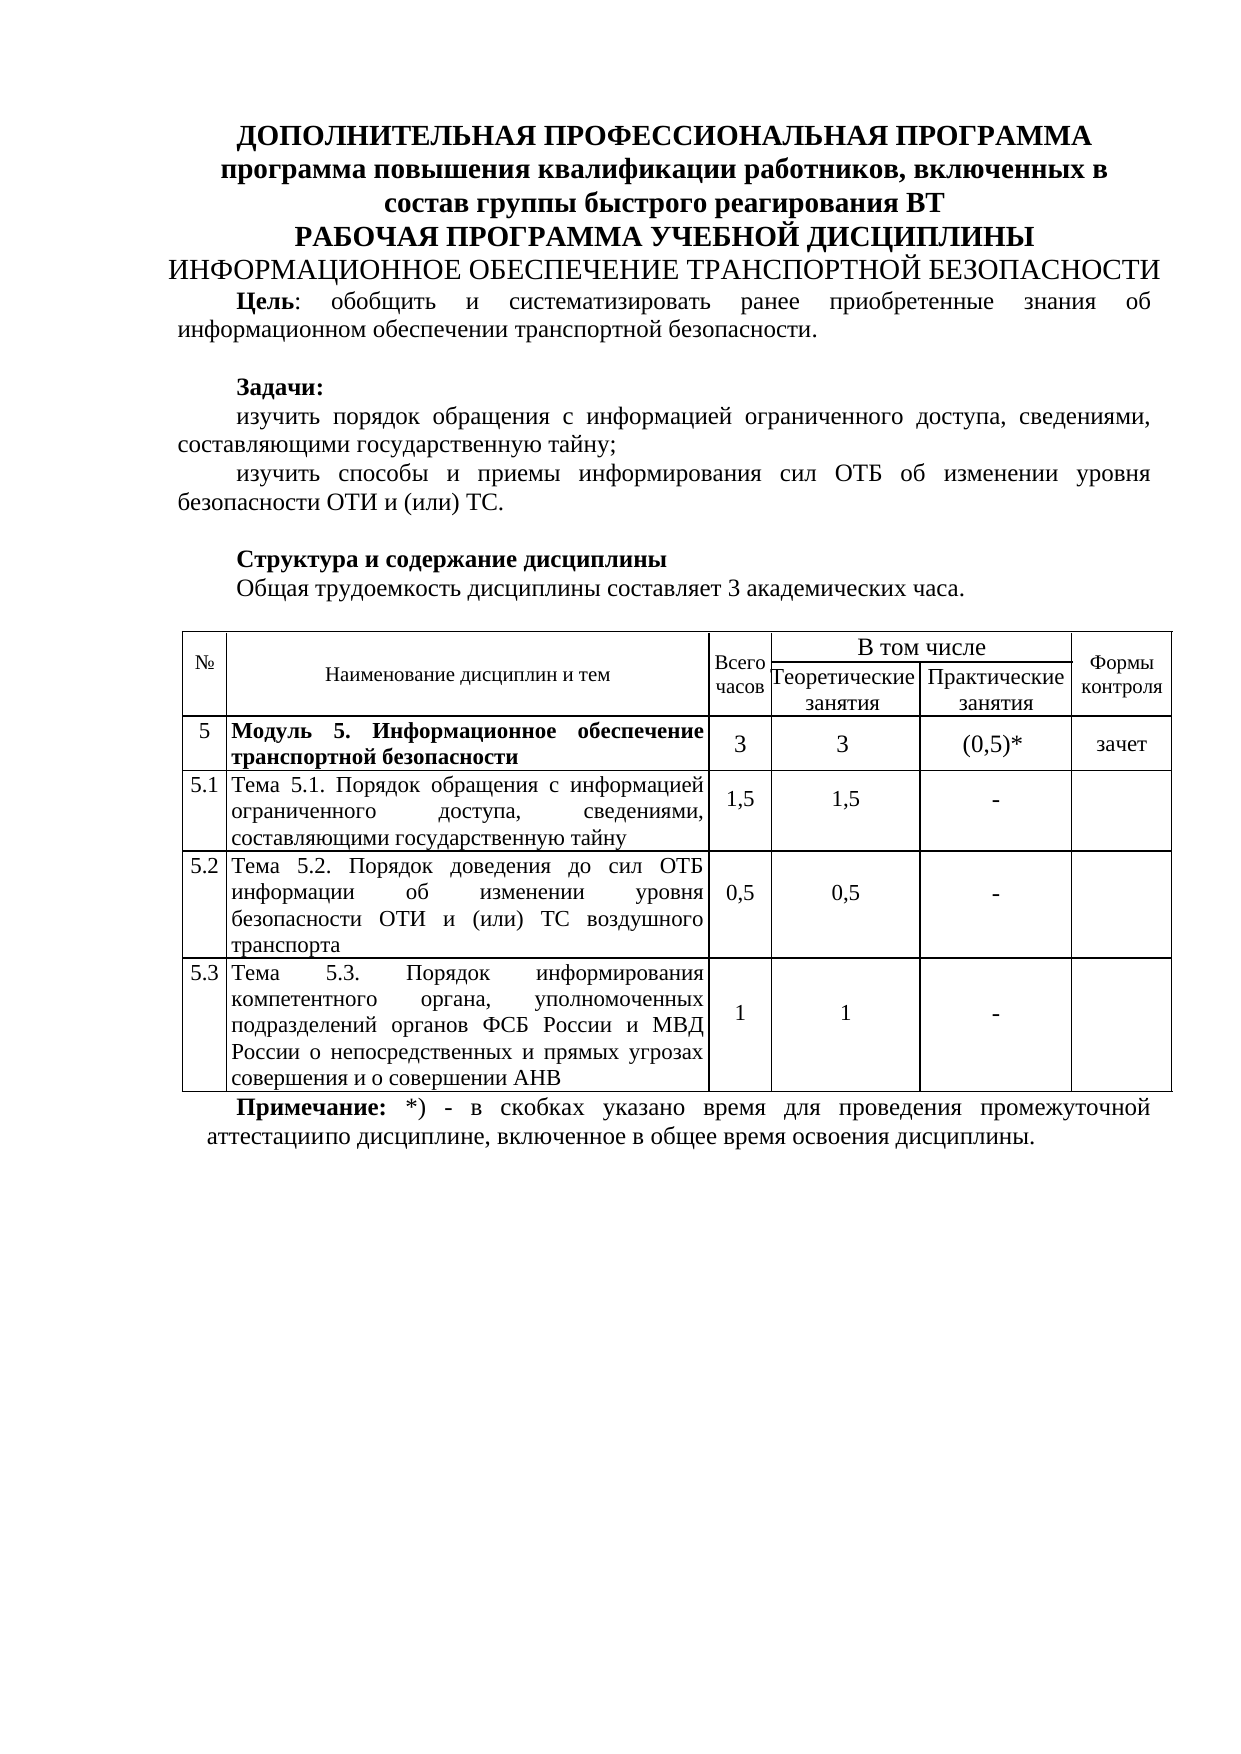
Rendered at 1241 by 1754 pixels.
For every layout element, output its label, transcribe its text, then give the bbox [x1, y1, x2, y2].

text Общая трудоемкость дисциплины составляет 3 академических часа. [177, 573, 1152, 602]
table_cell Модуль 5. Информационное обеспечение транспортной безопасности [227, 717, 708, 770]
table_header В том числе [772, 632, 1071, 661]
table_cell 3 [772, 717, 919, 770]
table_cell 5.1 [183, 771, 226, 850]
table_cell Тема 5.2. Порядок доведения до сил ОТБ информации об изменении уровня безопасности ОТИ и (или) ТС воздушного транспорта [227, 852, 708, 957]
text изучить порядок обращения с информацией ограниченного доступа, сведениями, составляющими государственную тайну; [177, 401, 1152, 458]
text Задачи: [177, 372, 1152, 401]
table_header Формы контроля [1072, 632, 1171, 715]
table_cell 5.2 [183, 852, 226, 957]
text РАБОЧАЯ ПРОГРАММА УЧЕБНОЙ ДИСЦИПЛИНЫ [177, 219, 1152, 252]
table_cell 1 [772, 959, 919, 1091]
table_cell Теоретические занятия [772, 663, 919, 715]
table_cell Практические занятия [921, 663, 1071, 715]
table_cell 5.3 [183, 959, 226, 1091]
table_cell [1072, 771, 1171, 850]
table_cell 0,5 [772, 852, 919, 957]
table_cell 5 [183, 717, 226, 770]
table_header Наименование дисциплин и тем [227, 632, 709, 715]
table_cell - [921, 852, 1071, 957]
text Цель: обобщить и систематизировать ранее приобретенные знания об информационном обеспечении транспортной безопасности. [177, 286, 1152, 343]
table_cell (0,5)* [921, 717, 1071, 770]
table_cell 1,5 [710, 771, 771, 850]
table_cell [1072, 959, 1171, 1091]
table_cell зачет [1072, 717, 1171, 770]
table_cell Тема 5.3. Порядок информирования компетентного органа, уполномоченных подразделений органов ФСБ России и МВД России о непосредственных и прямых угрозах совершения и о совершении АНВ [227, 959, 708, 1091]
text изучить способы и приемы информирования сил ОТБ об изменении уровня безопасности ОТИ и (или) ТС. [177, 458, 1152, 516]
table_cell 1,5 [772, 771, 919, 850]
table_cell Тема 5.1. Порядок обращения с информацией ограниченного доступа, сведениями, составляющими государственную тайну [227, 771, 708, 850]
table_cell 3 [710, 717, 771, 770]
table_cell - [921, 959, 1071, 1091]
text ДОПОЛНИТЕЛЬНАЯ ПРОФЕССИОНАЛЬНАЯ ПРОГРАММА [177, 118, 1152, 152]
table_header № [183, 632, 226, 715]
table_cell 0,5 [710, 852, 771, 957]
text программа повышения квалификации работников, включенных в состав группы быстрого реагирования ВТ [177, 152, 1152, 219]
table_cell [1072, 852, 1171, 957]
text Структура и содержание дисциплины [177, 544, 1152, 573]
text Информационное обеспечение Транспортной безопасности [162, 252, 1167, 286]
table_cell - [921, 771, 1071, 850]
text Примечание: *) - в скобках указано время для проведения промежуточной аттестации по дисциплине, включенное в общее время освоения дисциплины. [207, 1092, 1152, 1150]
table_header Всего часов [710, 632, 771, 715]
table_cell 1 [710, 959, 771, 1091]
